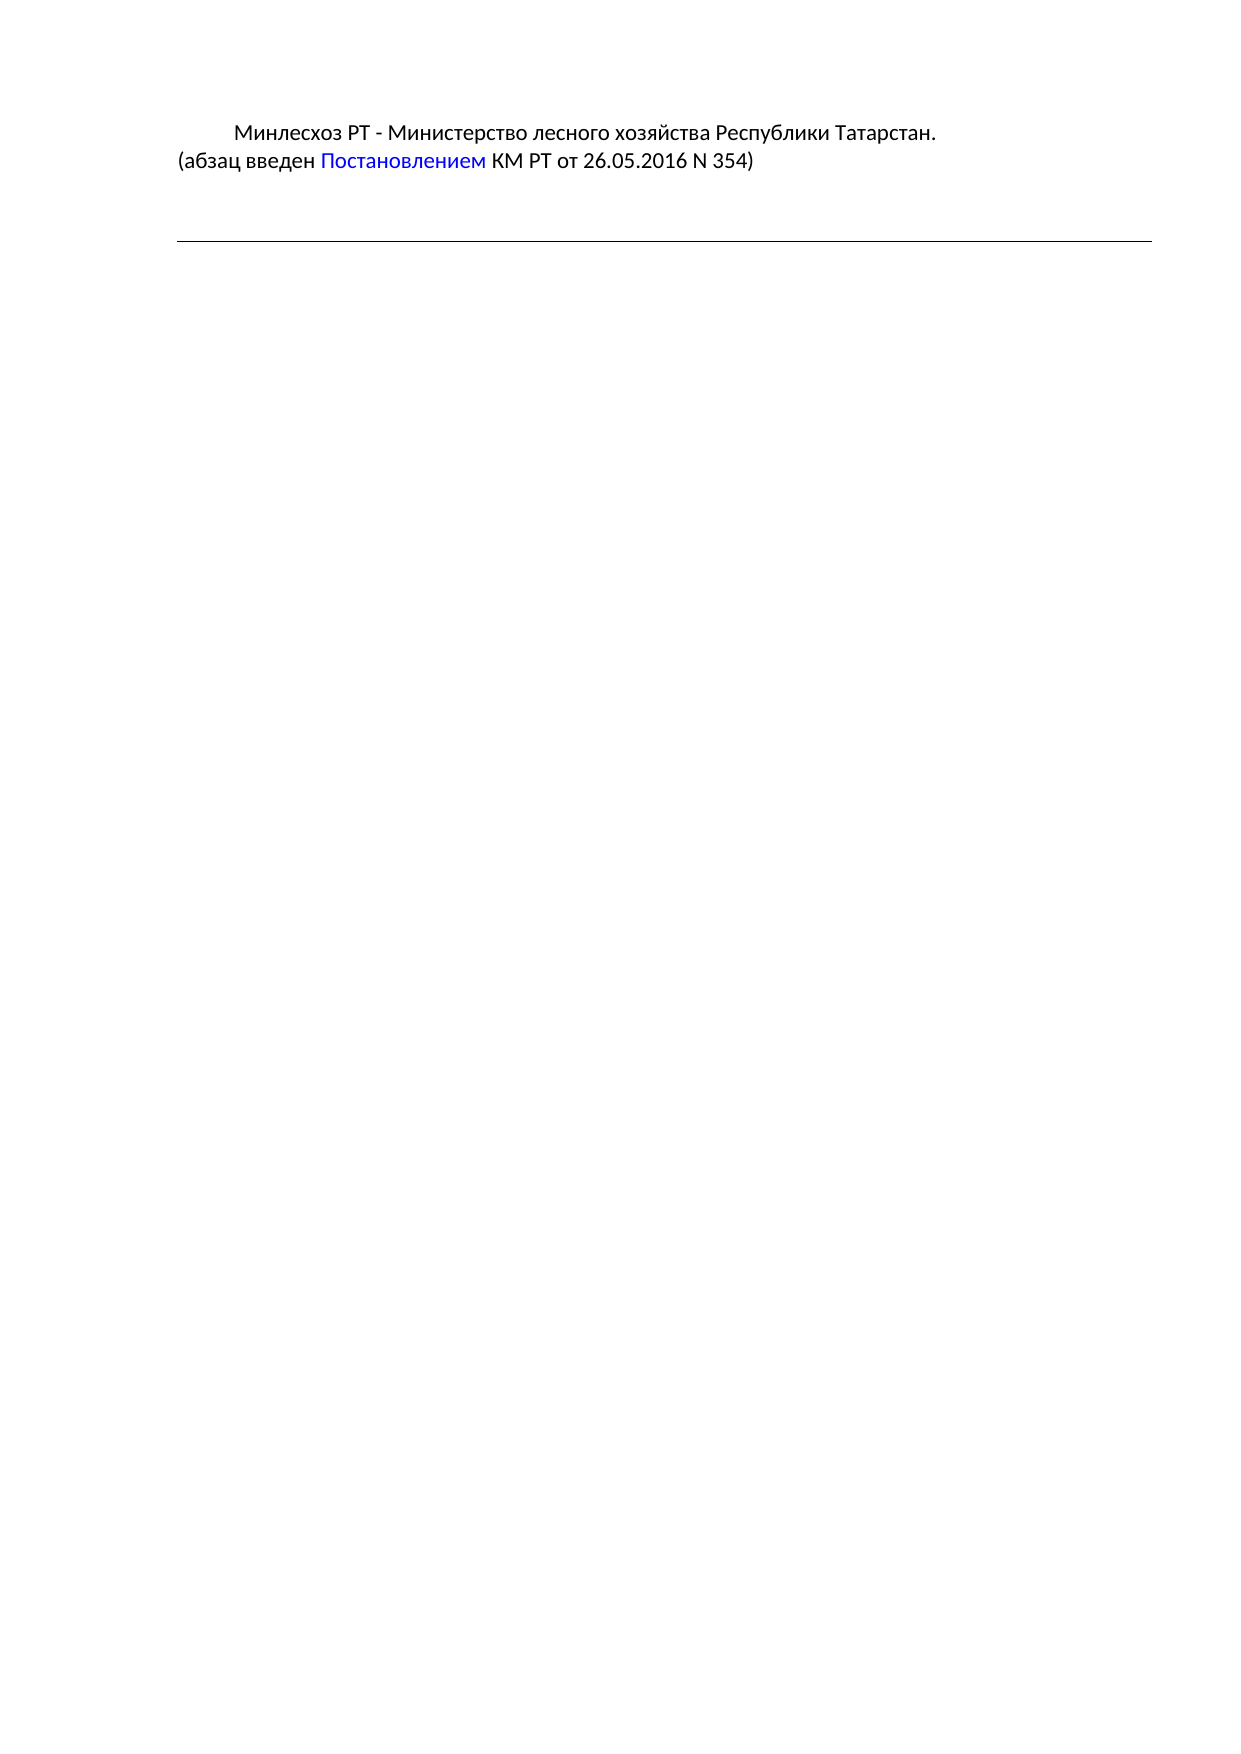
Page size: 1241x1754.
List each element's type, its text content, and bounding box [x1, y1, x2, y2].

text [177, 146, 1152, 174]
text Минлесхоз РТ - Министерство лесного хозяйства Республики Татарстан. [177, 118, 1152, 146]
